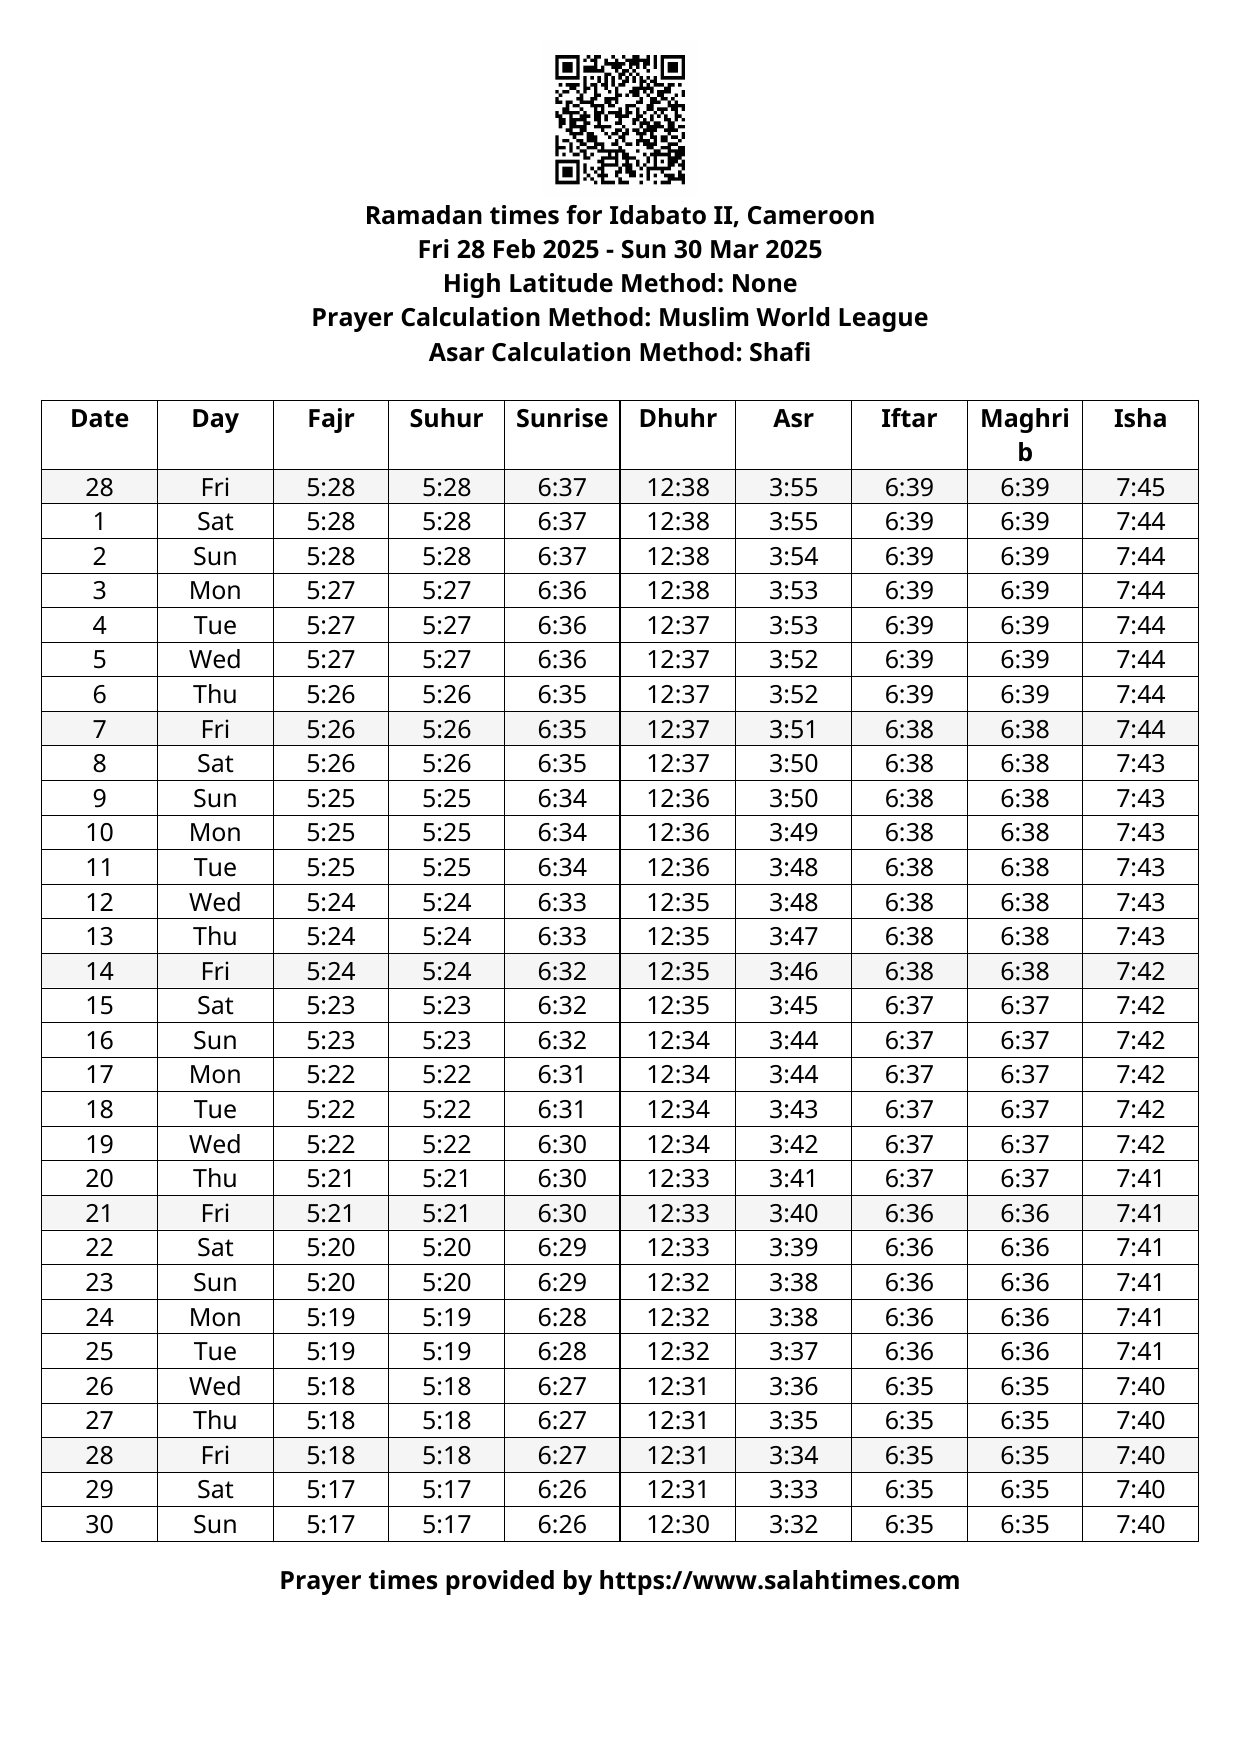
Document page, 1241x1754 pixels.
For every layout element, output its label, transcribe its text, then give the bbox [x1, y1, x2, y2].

table_cell 7:44 [1083, 608, 1198, 642]
table_cell 6:38 [852, 781, 967, 814]
table_cell 6:39 [852, 643, 967, 676]
table_cell 7:43 [1083, 885, 1198, 918]
table_header Iftar [852, 401, 967, 469]
table_cell 12:32 [621, 1300, 735, 1333]
table_cell 24 [42, 1300, 157, 1333]
table_header Day [158, 401, 273, 469]
table_cell 12:34 [621, 1127, 735, 1160]
table_cell Sun [158, 1507, 273, 1541]
table_cell 12:33 [621, 1231, 735, 1264]
table_cell 6:37 [968, 1092, 1082, 1126]
text Fri 28 Feb 2025 - Sun 30 Mar 2025 [42, 232, 1198, 266]
table_cell 6:34 [505, 816, 619, 849]
table_cell 6:36 [505, 643, 619, 676]
table_cell 5:24 [389, 954, 504, 987]
table_cell 3:53 [736, 574, 851, 607]
table_cell 29 [42, 1473, 157, 1506]
table_cell 5:22 [389, 1092, 504, 1126]
table_cell 7:43 [1083, 816, 1198, 849]
table_cell 12:37 [621, 712, 735, 745]
table_cell 6:39 [968, 539, 1082, 572]
table_cell 12:32 [621, 1265, 735, 1299]
table_cell 6:39 [852, 470, 967, 503]
table_header Maghrib [968, 401, 1082, 469]
table_cell 5:27 [274, 574, 388, 607]
table_cell 19 [42, 1127, 157, 1160]
table_cell Tue [158, 850, 273, 884]
table_cell Sat [158, 1473, 273, 1506]
table_cell 6:37 [968, 1161, 1082, 1195]
table_cell 6:35 [968, 1473, 1082, 1506]
table_cell 3:50 [736, 746, 851, 780]
table_cell 7:40 [1083, 1473, 1198, 1506]
table_header Sunrise [505, 401, 619, 469]
table_cell 6:27 [505, 1369, 619, 1402]
table_cell 14 [42, 954, 157, 987]
table_cell 6:39 [968, 643, 1082, 676]
table_cell 3:48 [736, 850, 851, 884]
table_cell 12:36 [621, 781, 735, 814]
table_cell 12:35 [621, 919, 735, 953]
table_cell Fri [158, 470, 273, 503]
table_cell 7:42 [1083, 1092, 1198, 1126]
table_cell 6:37 [968, 1127, 1082, 1160]
table_cell 12:34 [621, 1058, 735, 1091]
table_cell Sun [158, 781, 273, 814]
table_cell 7:41 [1083, 1231, 1198, 1264]
table_cell 12:38 [621, 504, 735, 538]
table_cell 15 [42, 989, 157, 1022]
table_cell 5:19 [274, 1300, 388, 1333]
table_cell 3:33 [736, 1473, 851, 1506]
table_cell 6:35 [968, 1507, 1082, 1541]
table_cell 6:39 [968, 504, 1082, 538]
table_cell 5:20 [389, 1231, 504, 1264]
table_cell 5:24 [274, 919, 388, 953]
table_cell 6:38 [968, 712, 1082, 745]
table_cell Wed [158, 1369, 273, 1402]
table_cell Sun [158, 1023, 273, 1057]
table_cell 5:24 [389, 885, 504, 918]
table_cell 6:36 [968, 1196, 1082, 1229]
table_cell 6:36 [852, 1334, 967, 1368]
table_cell 3:45 [736, 989, 851, 1022]
table_cell 12:35 [621, 954, 735, 987]
text Prayer times provided by https://www.salahtimes.com [42, 1563, 1198, 1597]
table_cell 6:31 [505, 1058, 619, 1091]
table_cell 6:37 [852, 1092, 967, 1126]
table_cell Wed [158, 643, 273, 676]
table_cell 5:22 [274, 1058, 388, 1091]
table_cell 6:37 [968, 1023, 1082, 1057]
table_header Asr [736, 401, 851, 469]
table_cell 9 [42, 781, 157, 814]
table_cell 4 [42, 608, 157, 642]
table_cell 3:44 [736, 1058, 851, 1091]
table_cell 3:38 [736, 1265, 851, 1299]
table_cell 6:38 [968, 850, 1082, 884]
table_cell Thu [158, 1404, 273, 1437]
table_cell 5:28 [274, 470, 388, 503]
table_cell 6:35 [852, 1473, 967, 1506]
table_cell 7:40 [1083, 1369, 1198, 1402]
table_cell Tue [158, 608, 273, 642]
table_cell 6:36 [968, 1300, 1082, 1333]
table_cell 7:44 [1083, 574, 1198, 607]
table_cell 2 [42, 539, 157, 572]
table_cell Fri [158, 712, 273, 745]
table_cell 3:41 [736, 1161, 851, 1195]
table_cell 6:39 [852, 504, 967, 538]
table_cell 6:37 [852, 989, 967, 1022]
table_cell 5:18 [389, 1369, 504, 1402]
table_cell 5 [42, 643, 157, 676]
table_cell Mon [158, 1300, 273, 1333]
table_cell 5:23 [389, 1023, 504, 1057]
table_cell 5:20 [274, 1265, 388, 1299]
table_cell 12:35 [621, 885, 735, 918]
table_cell 7:44 [1083, 504, 1198, 538]
table_cell 6:38 [852, 816, 967, 849]
table_cell 6:39 [852, 574, 967, 607]
table_cell 6:38 [968, 919, 1082, 953]
table_cell 5:28 [389, 504, 504, 538]
table_cell 6:38 [852, 746, 967, 780]
table_cell 3:48 [736, 885, 851, 918]
table_cell 6:36 [968, 1231, 1082, 1264]
table_cell 5:24 [274, 954, 388, 987]
table_cell 6:26 [505, 1507, 619, 1541]
table_cell 6:35 [505, 746, 619, 780]
table_cell 3 [42, 574, 157, 607]
table_cell Sat [158, 746, 273, 780]
table_cell 6:33 [505, 885, 619, 918]
table_cell 6:37 [505, 539, 619, 572]
table_cell Sat [158, 989, 273, 1022]
table_cell 5:17 [274, 1507, 388, 1541]
table_cell 7:45 [1083, 470, 1198, 503]
table_cell 5:22 [389, 1058, 504, 1091]
table_cell 7:41 [1083, 1196, 1198, 1229]
table_cell 6:37 [852, 1023, 967, 1057]
table_cell 5:25 [389, 781, 504, 814]
table_cell 5:26 [274, 677, 388, 711]
table_cell 12:33 [621, 1161, 735, 1195]
table_cell 7:40 [1083, 1438, 1198, 1472]
table_cell 3:44 [736, 1023, 851, 1057]
table_header Dhuhr [621, 401, 735, 469]
table_cell 6:38 [968, 816, 1082, 849]
table_cell Sat [158, 504, 273, 538]
table_header Fajr [274, 401, 388, 469]
table_cell 12:30 [621, 1507, 735, 1541]
table_cell 5:25 [274, 850, 388, 884]
table_cell 12:37 [621, 677, 735, 711]
table_cell 12:38 [621, 574, 735, 607]
table_cell 5:17 [389, 1473, 504, 1506]
text Prayer Calculation Method: Muslim World League [42, 300, 1198, 334]
table_header Date [42, 401, 157, 469]
table_cell Sun [158, 1265, 273, 1299]
text Asar Calculation Method: Shafi [42, 334, 1198, 368]
table_cell 7:40 [1083, 1404, 1198, 1437]
table_cell 12 [42, 885, 157, 918]
table_cell 6:36 [852, 1300, 967, 1333]
table_cell 11 [42, 850, 157, 884]
table_cell Fri [158, 1438, 273, 1472]
table_cell 5:17 [389, 1507, 504, 1541]
table_cell Sun [158, 539, 273, 572]
table_cell 30 [42, 1507, 157, 1541]
table_cell 28 [42, 470, 157, 503]
table_cell 6:30 [505, 1161, 619, 1195]
table_cell 6:32 [505, 954, 619, 987]
table_cell 12:36 [621, 850, 735, 884]
table_cell 6:38 [852, 885, 967, 918]
table_cell 6:35 [505, 712, 619, 745]
table_cell 5:28 [274, 539, 388, 572]
text Ramadan times for Idabato II, Cameroon [42, 198, 1198, 232]
table_cell 5:26 [389, 712, 504, 745]
table_cell 12:37 [621, 746, 735, 780]
table_cell 7 [42, 712, 157, 745]
table_cell Fri [158, 954, 273, 987]
table_cell 7:44 [1083, 643, 1198, 676]
table_cell 12:37 [621, 643, 735, 676]
table_cell 10 [42, 816, 157, 849]
table_cell 6:35 [852, 1507, 967, 1541]
table_cell 6:38 [852, 919, 967, 953]
table_cell 6:36 [968, 1334, 1082, 1368]
table_cell 5:22 [274, 1127, 388, 1160]
table_cell 5:23 [274, 1023, 388, 1057]
table_cell 5:23 [274, 989, 388, 1022]
table_cell Wed [158, 885, 273, 918]
table_cell 3:51 [736, 712, 851, 745]
table_cell 12:36 [621, 816, 735, 849]
table_cell 6:36 [852, 1265, 967, 1299]
table_cell Sat [158, 1231, 273, 1264]
table_cell 7:42 [1083, 1058, 1198, 1091]
table_cell 3:49 [736, 816, 851, 849]
table_cell 23 [42, 1265, 157, 1299]
table_cell 7:40 [1083, 1507, 1198, 1541]
table_cell 6:30 [505, 1127, 619, 1160]
table_cell 12:37 [621, 608, 735, 642]
table_cell 7:44 [1083, 539, 1198, 572]
table_cell 6:30 [505, 1196, 619, 1229]
table_cell 3:42 [736, 1127, 851, 1160]
table_cell 6:26 [505, 1473, 619, 1506]
table_cell 3:37 [736, 1334, 851, 1368]
table_cell 3:54 [736, 539, 851, 572]
table_cell Thu [158, 677, 273, 711]
table_cell 7:43 [1083, 919, 1198, 953]
table_cell Wed [158, 1127, 273, 1160]
table_cell 12:31 [621, 1369, 735, 1402]
table_cell 6:39 [968, 677, 1082, 711]
table_cell 12:31 [621, 1404, 735, 1437]
table_cell 7:41 [1083, 1300, 1198, 1333]
table_cell 12:34 [621, 1023, 735, 1057]
table_cell 3:52 [736, 643, 851, 676]
table_cell 5:28 [274, 504, 388, 538]
table_cell 5:24 [274, 885, 388, 918]
table_cell 18 [42, 1092, 157, 1126]
table_cell 6:38 [968, 746, 1082, 780]
table_cell 3:38 [736, 1300, 851, 1333]
table_header Suhur [389, 401, 504, 469]
table_cell 5:21 [389, 1196, 504, 1229]
table_cell 1 [42, 504, 157, 538]
table_cell 5:20 [389, 1265, 504, 1299]
table_cell 5:17 [274, 1473, 388, 1506]
table_cell 5:25 [389, 850, 504, 884]
table_cell 5:27 [389, 574, 504, 607]
table_cell 3:53 [736, 608, 851, 642]
table_cell 5:26 [389, 677, 504, 711]
table_cell 6:36 [852, 1231, 967, 1264]
table_cell 6:38 [968, 954, 1082, 987]
table_cell 12:34 [621, 1092, 735, 1126]
table_cell 3:34 [736, 1438, 851, 1472]
table_cell 6:32 [505, 989, 619, 1022]
table_cell 6:35 [968, 1438, 1082, 1472]
table_cell 3:47 [736, 919, 851, 953]
table_cell 5:18 [274, 1404, 388, 1437]
table_cell 6:39 [852, 539, 967, 572]
table_cell 6:33 [505, 919, 619, 953]
text High Latitude Method: None [42, 266, 1198, 300]
table_cell Tue [158, 1334, 273, 1368]
table_cell 25 [42, 1334, 157, 1368]
table_cell 6:34 [505, 850, 619, 884]
table_cell 6:38 [968, 781, 1082, 814]
table_cell 6:37 [968, 989, 1082, 1022]
table_cell 5:19 [389, 1334, 504, 1368]
table_cell 6:37 [852, 1161, 967, 1195]
table_cell 26 [42, 1369, 157, 1402]
table_cell 3:40 [736, 1196, 851, 1229]
table_cell 7:43 [1083, 781, 1198, 814]
table_cell 6:35 [852, 1404, 967, 1437]
table_cell 12:33 [621, 1196, 735, 1229]
table_cell 6:38 [968, 885, 1082, 918]
table_cell 5:27 [274, 608, 388, 642]
table_cell 7:44 [1083, 712, 1198, 745]
table_cell 7:42 [1083, 989, 1198, 1022]
table_cell 12:35 [621, 989, 735, 1022]
table_cell 6:37 [852, 1127, 967, 1160]
table_cell 5:24 [389, 919, 504, 953]
table_cell 6:27 [505, 1404, 619, 1437]
picture [542, 41, 699, 198]
table_cell 16 [42, 1023, 157, 1057]
table_cell 5:27 [274, 643, 388, 676]
table_cell 5:20 [274, 1231, 388, 1264]
table_cell 3:46 [736, 954, 851, 987]
table_cell 6:39 [968, 470, 1082, 503]
table_cell 21 [42, 1196, 157, 1229]
table_cell 5:18 [389, 1438, 504, 1472]
table_cell 6:35 [852, 1369, 967, 1402]
table_cell 7:42 [1083, 1023, 1198, 1057]
table_cell 7:44 [1083, 677, 1198, 711]
table_cell 5:18 [274, 1369, 388, 1402]
table_cell 5:27 [389, 643, 504, 676]
table_cell 7:42 [1083, 1127, 1198, 1160]
table_cell 5:23 [389, 989, 504, 1022]
table_cell 8 [42, 746, 157, 780]
table_cell 3:50 [736, 781, 851, 814]
table_cell 7:43 [1083, 746, 1198, 780]
table_cell 28 [42, 1438, 157, 1472]
table_cell 5:21 [274, 1161, 388, 1195]
table_cell 6:32 [505, 1023, 619, 1057]
table_cell 6:37 [505, 504, 619, 538]
table_cell 5:22 [274, 1092, 388, 1126]
table_cell 5:21 [274, 1196, 388, 1229]
table_cell 6:36 [505, 608, 619, 642]
table_cell Mon [158, 574, 273, 607]
table_cell 27 [42, 1404, 157, 1437]
table_cell 5:26 [274, 712, 388, 745]
table_cell 7:41 [1083, 1161, 1198, 1195]
table_cell Thu [158, 919, 273, 953]
table_cell 6:34 [505, 781, 619, 814]
table_header Isha [1083, 401, 1198, 469]
table_cell 6:31 [505, 1092, 619, 1126]
table_cell 12:38 [621, 539, 735, 572]
table_cell 6:27 [505, 1438, 619, 1472]
table_cell 12:38 [621, 470, 735, 503]
table_cell 6:36 [852, 1196, 967, 1229]
table_cell 5:19 [389, 1300, 504, 1333]
table_cell 12:31 [621, 1473, 735, 1506]
table_cell 5:26 [389, 746, 504, 780]
table_cell 12:32 [621, 1334, 735, 1368]
table_cell 5:25 [274, 781, 388, 814]
table_cell 5:25 [389, 816, 504, 849]
table_cell 22 [42, 1231, 157, 1264]
table_cell 6:39 [852, 677, 967, 711]
table_cell 3:39 [736, 1231, 851, 1264]
table_cell 20 [42, 1161, 157, 1195]
table_cell 3:43 [736, 1092, 851, 1126]
table_cell 6:39 [852, 608, 967, 642]
table_cell Fri [158, 1196, 273, 1229]
table_cell 5:28 [389, 539, 504, 572]
table_cell 6:37 [852, 1058, 967, 1091]
table_cell 5:25 [274, 816, 388, 849]
table_cell 5:26 [274, 746, 388, 780]
table_cell 7:41 [1083, 1265, 1198, 1299]
table_cell 6:28 [505, 1300, 619, 1333]
table_cell 3:55 [736, 504, 851, 538]
table_cell 3:55 [736, 470, 851, 503]
table_cell 5:22 [389, 1127, 504, 1160]
table_cell 3:36 [736, 1369, 851, 1402]
table_cell Thu [158, 1161, 273, 1195]
table_cell 5:27 [389, 608, 504, 642]
table_cell Tue [158, 1092, 273, 1126]
table_cell 5:18 [274, 1438, 388, 1472]
table_cell 12:31 [621, 1438, 735, 1472]
table_cell 3:32 [736, 1507, 851, 1541]
table_cell 6:37 [968, 1058, 1082, 1091]
table_cell 7:42 [1083, 954, 1198, 987]
table_cell 6:28 [505, 1334, 619, 1368]
table_cell 6:38 [852, 712, 967, 745]
table_cell 5:19 [274, 1334, 388, 1368]
table_cell 6:29 [505, 1231, 619, 1264]
table_cell 6:39 [968, 608, 1082, 642]
table_cell 5:28 [389, 470, 504, 503]
table_cell 6 [42, 677, 157, 711]
table_cell 3:52 [736, 677, 851, 711]
table_cell 7:41 [1083, 1334, 1198, 1368]
table_cell 6:36 [968, 1265, 1082, 1299]
table_cell 6:36 [505, 574, 619, 607]
table_cell Mon [158, 816, 273, 849]
table_cell 6:35 [968, 1369, 1082, 1402]
table_cell 5:18 [389, 1404, 504, 1437]
table_cell 6:35 [505, 677, 619, 711]
table_cell 6:35 [968, 1404, 1082, 1437]
table_cell Mon [158, 1058, 273, 1091]
table_cell 6:38 [852, 850, 967, 884]
table_cell 6:39 [968, 574, 1082, 607]
table_cell 6:38 [852, 954, 967, 987]
table_cell 6:29 [505, 1265, 619, 1299]
table_cell 6:35 [852, 1438, 967, 1472]
table_cell 6:37 [505, 470, 619, 503]
table_cell 13 [42, 919, 157, 953]
table_cell 5:21 [389, 1161, 504, 1195]
table_cell 17 [42, 1058, 157, 1091]
table_cell 7:43 [1083, 850, 1198, 884]
table_cell 3:35 [736, 1404, 851, 1437]
